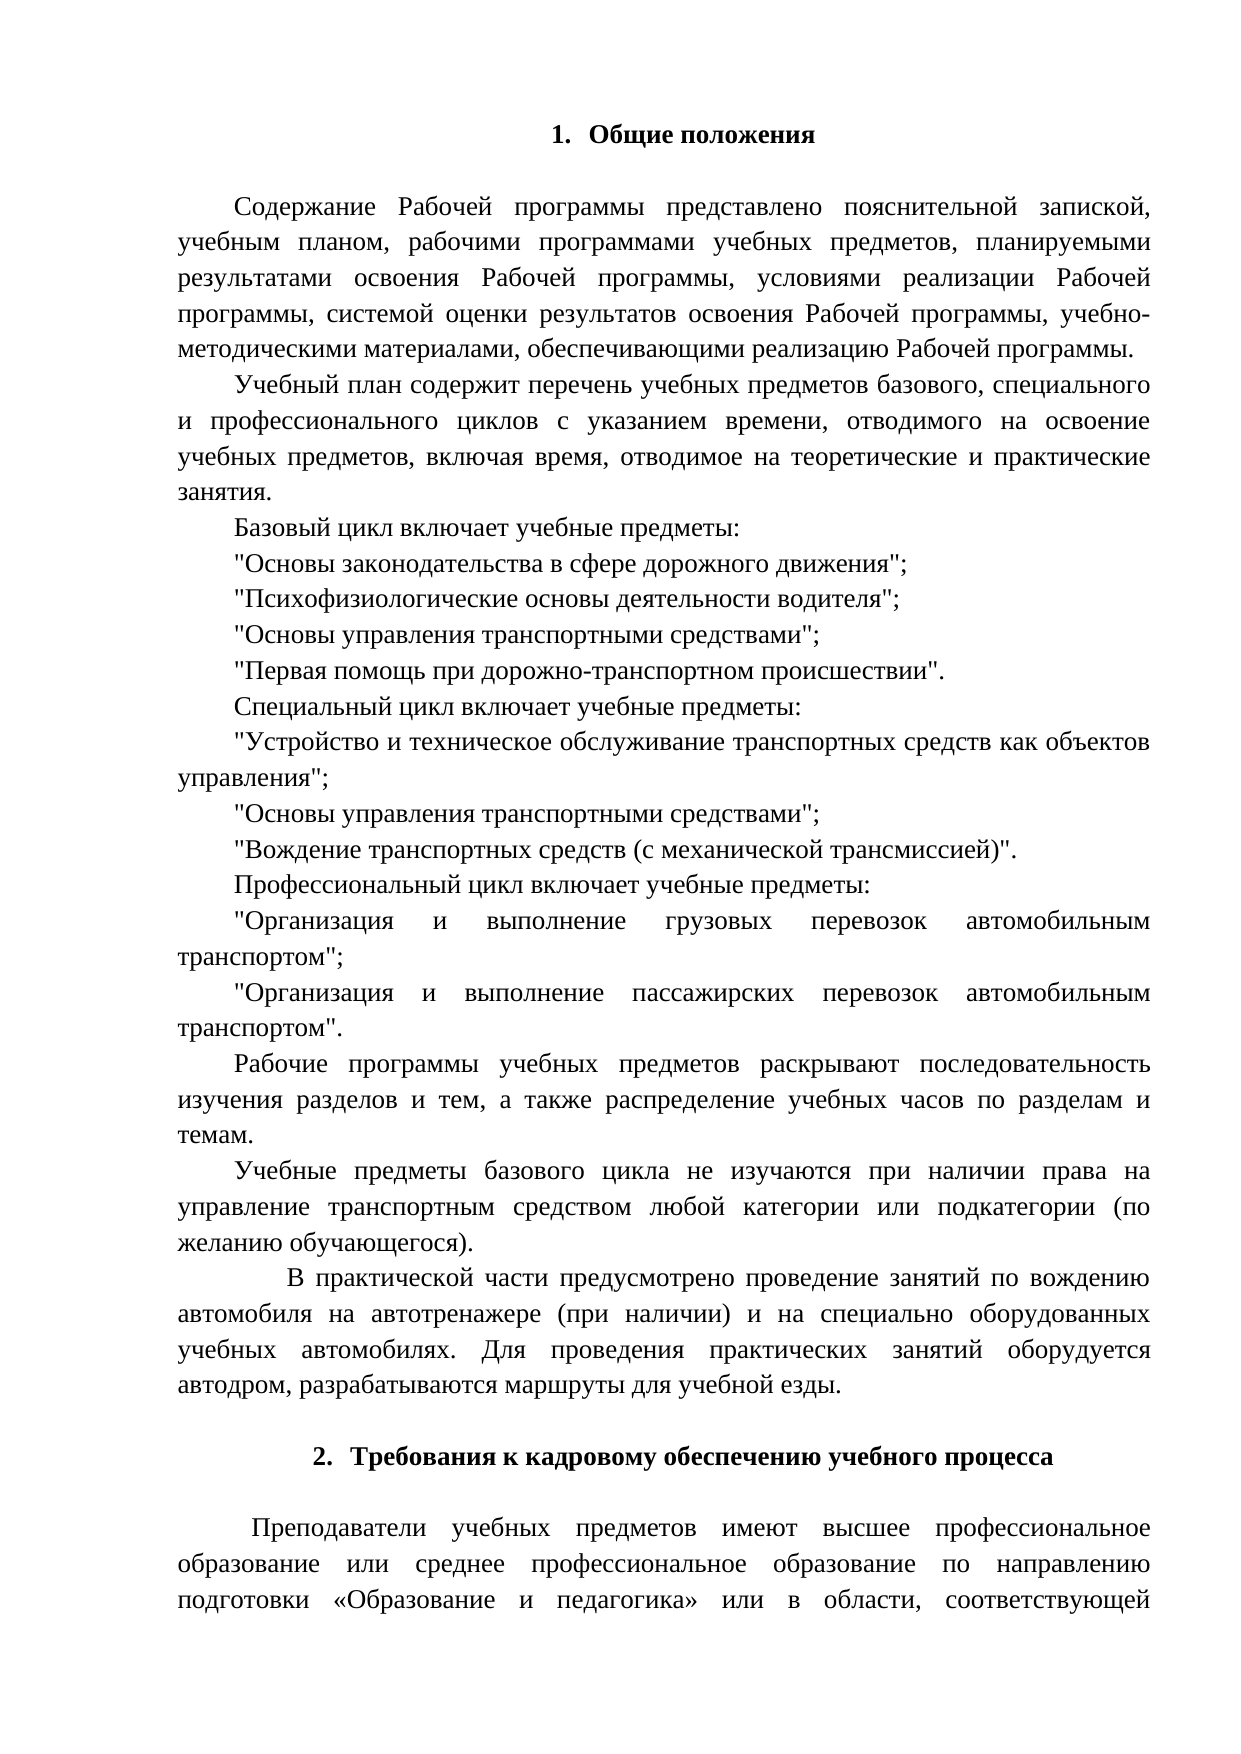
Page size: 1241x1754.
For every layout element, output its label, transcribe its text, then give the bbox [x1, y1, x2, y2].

text "Вождение транспортных средств (с механической трансмиссией)". [177, 833, 1152, 864]
text В практической части предусмотрено проведение занятий по вождению автомобиля на автотренажере (при наличии) и на специально оборудованных учебных автомобилях. Для проведения практических занятий оборудуется автодром, разрабатываются маршруты для учебной езды. [177, 1261, 1152, 1400]
text "Основы законодательства в сфере дорожного движения"; [177, 547, 1152, 578]
text "Психофизиологические основы деятельности водителя"; [177, 583, 1152, 614]
text Профессиональный цикл включает учебные предметы: [177, 868, 1152, 899]
text Учебный план содержит перечень учебных предметов базового, специального и профессионального циклов с указанием времени, отводимого на освоение учебных предметов, включая время, отводимое на теоретические и практические занятия. [177, 368, 1152, 507]
text Специальный цикл включает учебные предметы: [177, 690, 1152, 721]
text Базовый цикл включает учебные предметы: [177, 511, 1152, 542]
text "Организация и выполнение грузовых перевозок автомобильным транспортом"; [177, 904, 1152, 971]
list Общие положения [215, 118, 1152, 149]
text "Устройство и техническое обслуживание транспортных средств как объектов управления"; [177, 726, 1152, 792]
text "Организация и выполнение пассажирских перевозок автомобильным транспортом". [177, 976, 1152, 1042]
text "Основы управления транспортными средствами"; [177, 618, 1152, 649]
text Рабочие программы учебных предметов раскрывают последовательность изучения разделов и тем, а также распределение учебных часов по разделам и темам. [177, 1047, 1152, 1150]
list Требования к кадровому обеспечению учебного процесса [215, 1440, 1152, 1471]
text "Основы управления транспортными средствами"; [177, 797, 1152, 828]
text Учебные предметы базового цикла не изучаются при наличии права на управление транспортным средством любой категории или подкатегории (по желанию обучающегося). [177, 1154, 1152, 1257]
text Содержание Рабочей программы представлено пояснительной запиской, учебным планом, рабочими программами учебных предметов, планируемыми результатами освоения Рабочей программы, условиями реализации Рабочей программы, системой оценки результатов освоения Рабочей программы, учебно-методическими материалами, обеспечивающими реализацию Рабочей программы. [177, 189, 1152, 364]
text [177, 1512, 1152, 1614]
text "Первая помощь при дорожно-транспортном происшествии". [177, 654, 1152, 685]
